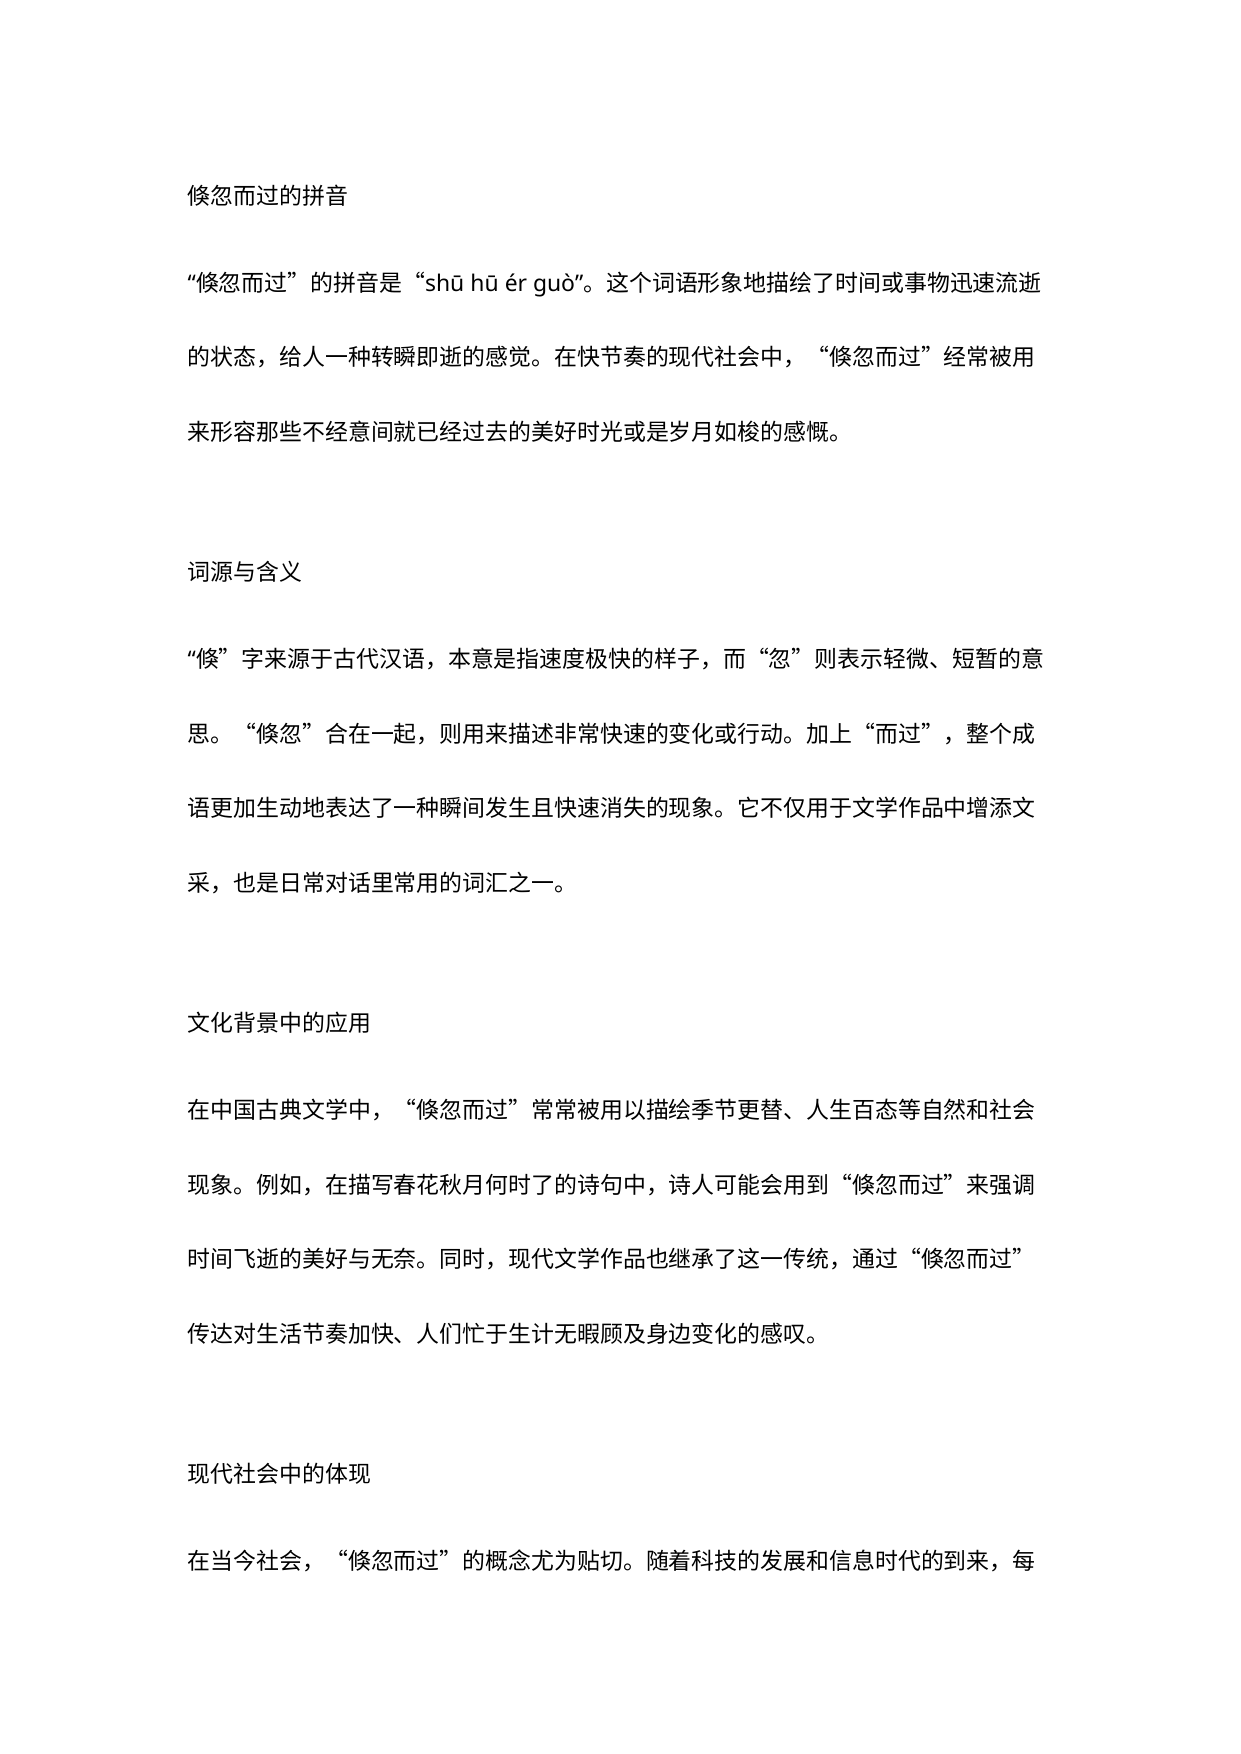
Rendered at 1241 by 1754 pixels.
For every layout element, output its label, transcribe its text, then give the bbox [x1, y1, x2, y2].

text 现代社会中的体现 [187, 1440, 1053, 1505]
text 词源与含义 [187, 538, 1053, 603]
text 在中国古典文学中，“倏忽而过”常常被用以描绘季节更替、人生百态等自然和社会现象。例如，在描写春花秋月何时了的诗句中，诗人可能会用到“倏忽而过”来强调时间飞逝的美好与无奈。同时，现代文学作品也继承了这一传统，通过“倏忽而过”传达对生活节奏加快、人们忙于生计无暇顾及身边变化的感叹。 [187, 1076, 1053, 1365]
text “倏忽而过”的拼音是“shū hū ér guò”。这个词语形象地描绘了时间或事物迅速流逝的状态，给人一种转瞬即逝的感觉。在快节奏的现代社会中，“倏忽而过”经常被用来形容那些不经意间就已经过去的美好时光或是岁月如梭的感慨。 [187, 248, 1053, 463]
text 文化背景中的应用 [187, 989, 1053, 1054]
text 倏忽而过的拼音 [187, 162, 1053, 227]
text “倏”字来源于古代汉语，本意是指速度极快的样子，而“忽”则表示轻微、短暂的意思。“倏忽”合在一起，则用来描述非常快速的变化或行动。加上“而过”，整个成语更加生动地表达了一种瞬间发生且快速消失的现象。它不仅用于文学作品中增添文采，也是日常对话里常用的词汇之一。 [187, 625, 1053, 914]
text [187, 1527, 1053, 1592]
